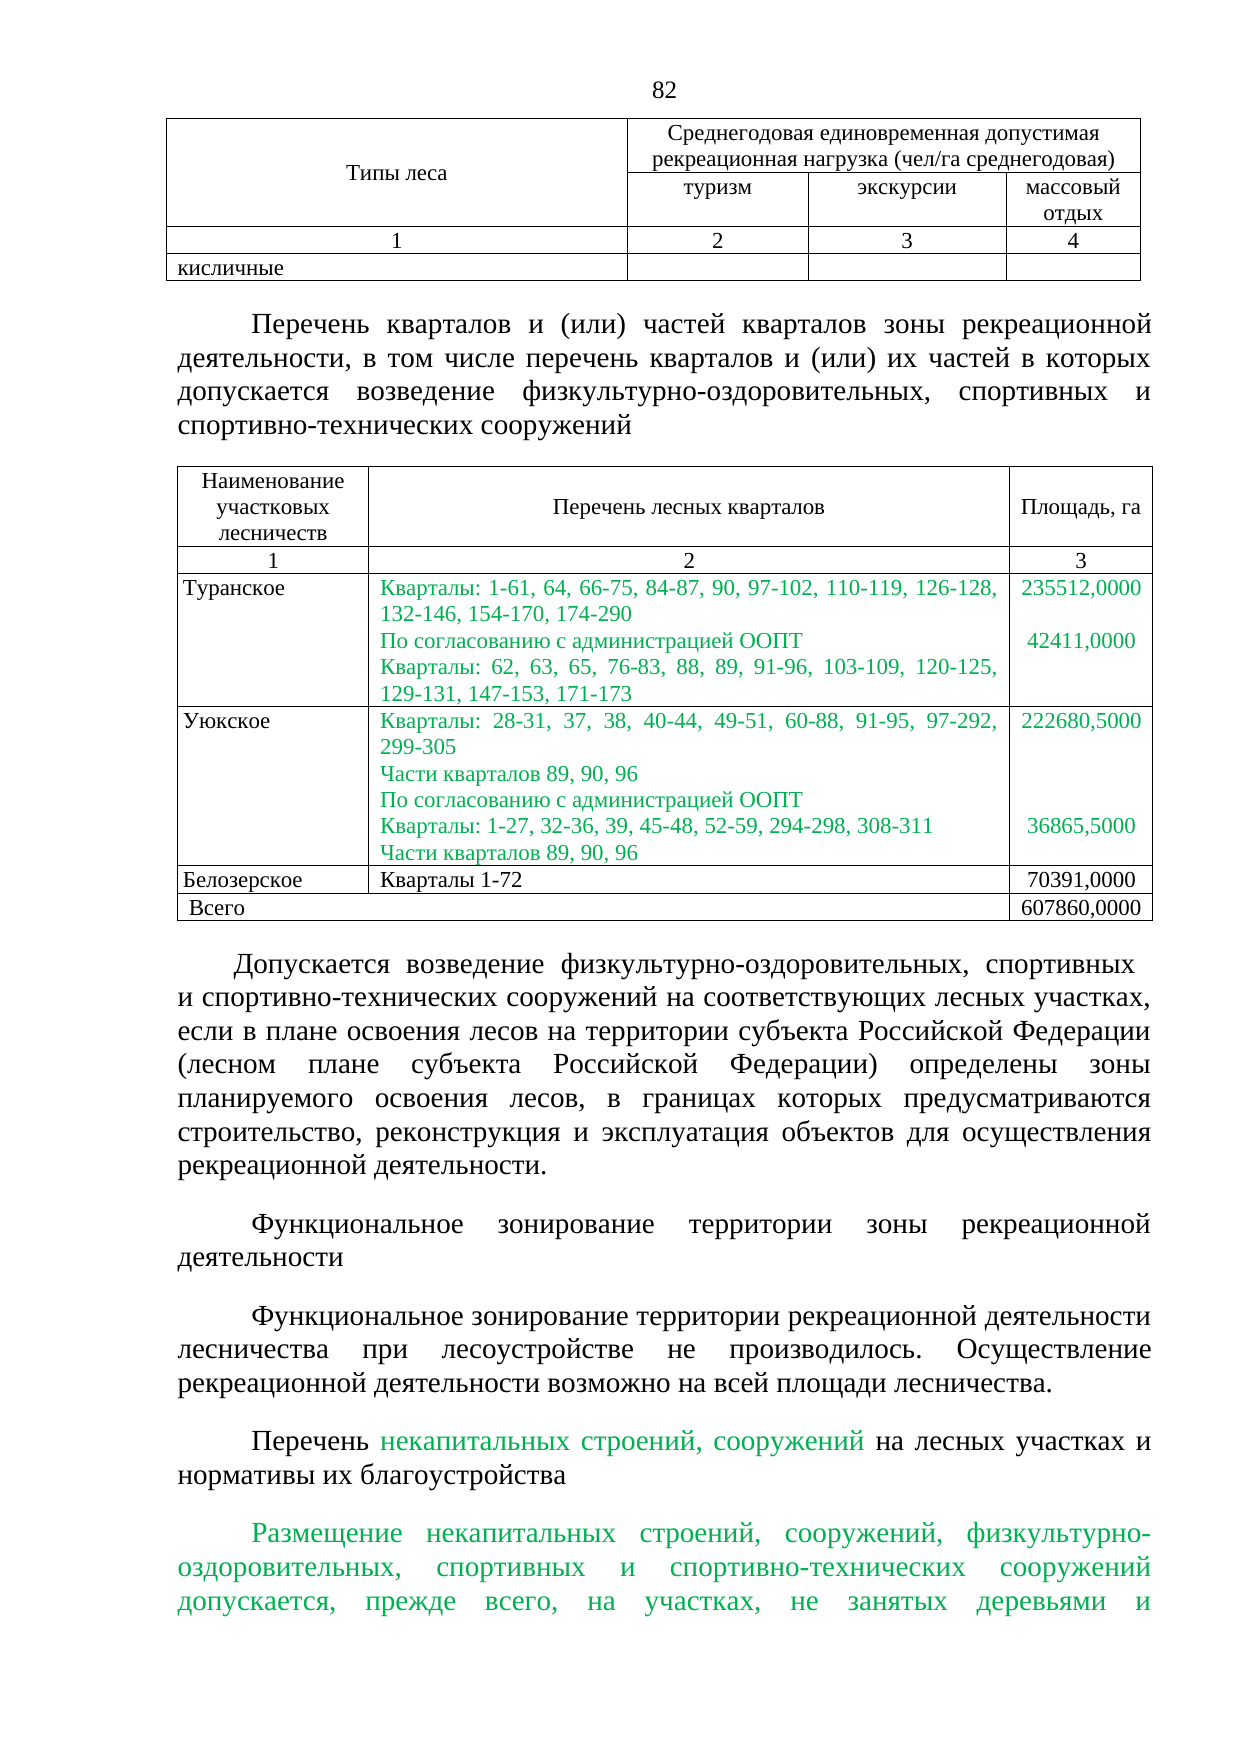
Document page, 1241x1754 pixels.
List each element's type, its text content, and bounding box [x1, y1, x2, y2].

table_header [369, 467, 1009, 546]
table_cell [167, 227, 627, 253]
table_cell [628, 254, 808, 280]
text Перечень некапитальных строений, сооружений на лесных участках и нормативы их благоустройства [177, 1423, 1152, 1491]
text Перечень кварталов и (или) частей кварталов зоны рекреационной деятельности, в том числе перечень кварталов и (или) их частей в которых допускается возведение физкультурно-оздоровительных, спортивных и спортивно-технических сооружений [177, 306, 1152, 441]
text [177, 1516, 1152, 1616]
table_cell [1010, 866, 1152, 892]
text Функциональное зонирование территории зоны рекреационной деятельности [177, 1206, 1152, 1273]
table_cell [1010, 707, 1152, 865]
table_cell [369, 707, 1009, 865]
text Допускается возведение физкультурно-оздоровительных, спортивных и спортивно-технических сооружений на соответствующих лесных участках, если в плане освоения лесов на территории субъекта Российской Федерации (лесном плане субъекта Российской Федерации) определены зоны планируемого освоения лесов, в границах которых предусматриваются строительство, реконструкция и эксплуатация объектов для осуществления рекреационной деятельности. [177, 946, 1152, 1181]
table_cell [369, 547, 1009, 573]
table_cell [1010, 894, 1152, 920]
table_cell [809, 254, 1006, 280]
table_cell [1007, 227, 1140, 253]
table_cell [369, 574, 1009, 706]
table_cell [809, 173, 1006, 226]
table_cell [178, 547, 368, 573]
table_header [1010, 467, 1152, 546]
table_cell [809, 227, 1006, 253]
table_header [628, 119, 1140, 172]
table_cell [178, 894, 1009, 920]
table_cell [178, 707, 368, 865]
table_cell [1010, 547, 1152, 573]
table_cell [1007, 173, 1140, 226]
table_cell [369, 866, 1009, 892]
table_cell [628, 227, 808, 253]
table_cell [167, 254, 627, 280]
text Функциональное зонирование территории рекреационной деятельности лесничества при лесоустройстве не производилось. Осуществление рекреационной деятельности возможно на всей площади лесничества. [177, 1298, 1152, 1398]
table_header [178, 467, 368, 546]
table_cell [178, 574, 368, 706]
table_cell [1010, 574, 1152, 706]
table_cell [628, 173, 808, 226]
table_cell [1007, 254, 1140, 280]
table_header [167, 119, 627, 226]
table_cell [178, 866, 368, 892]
